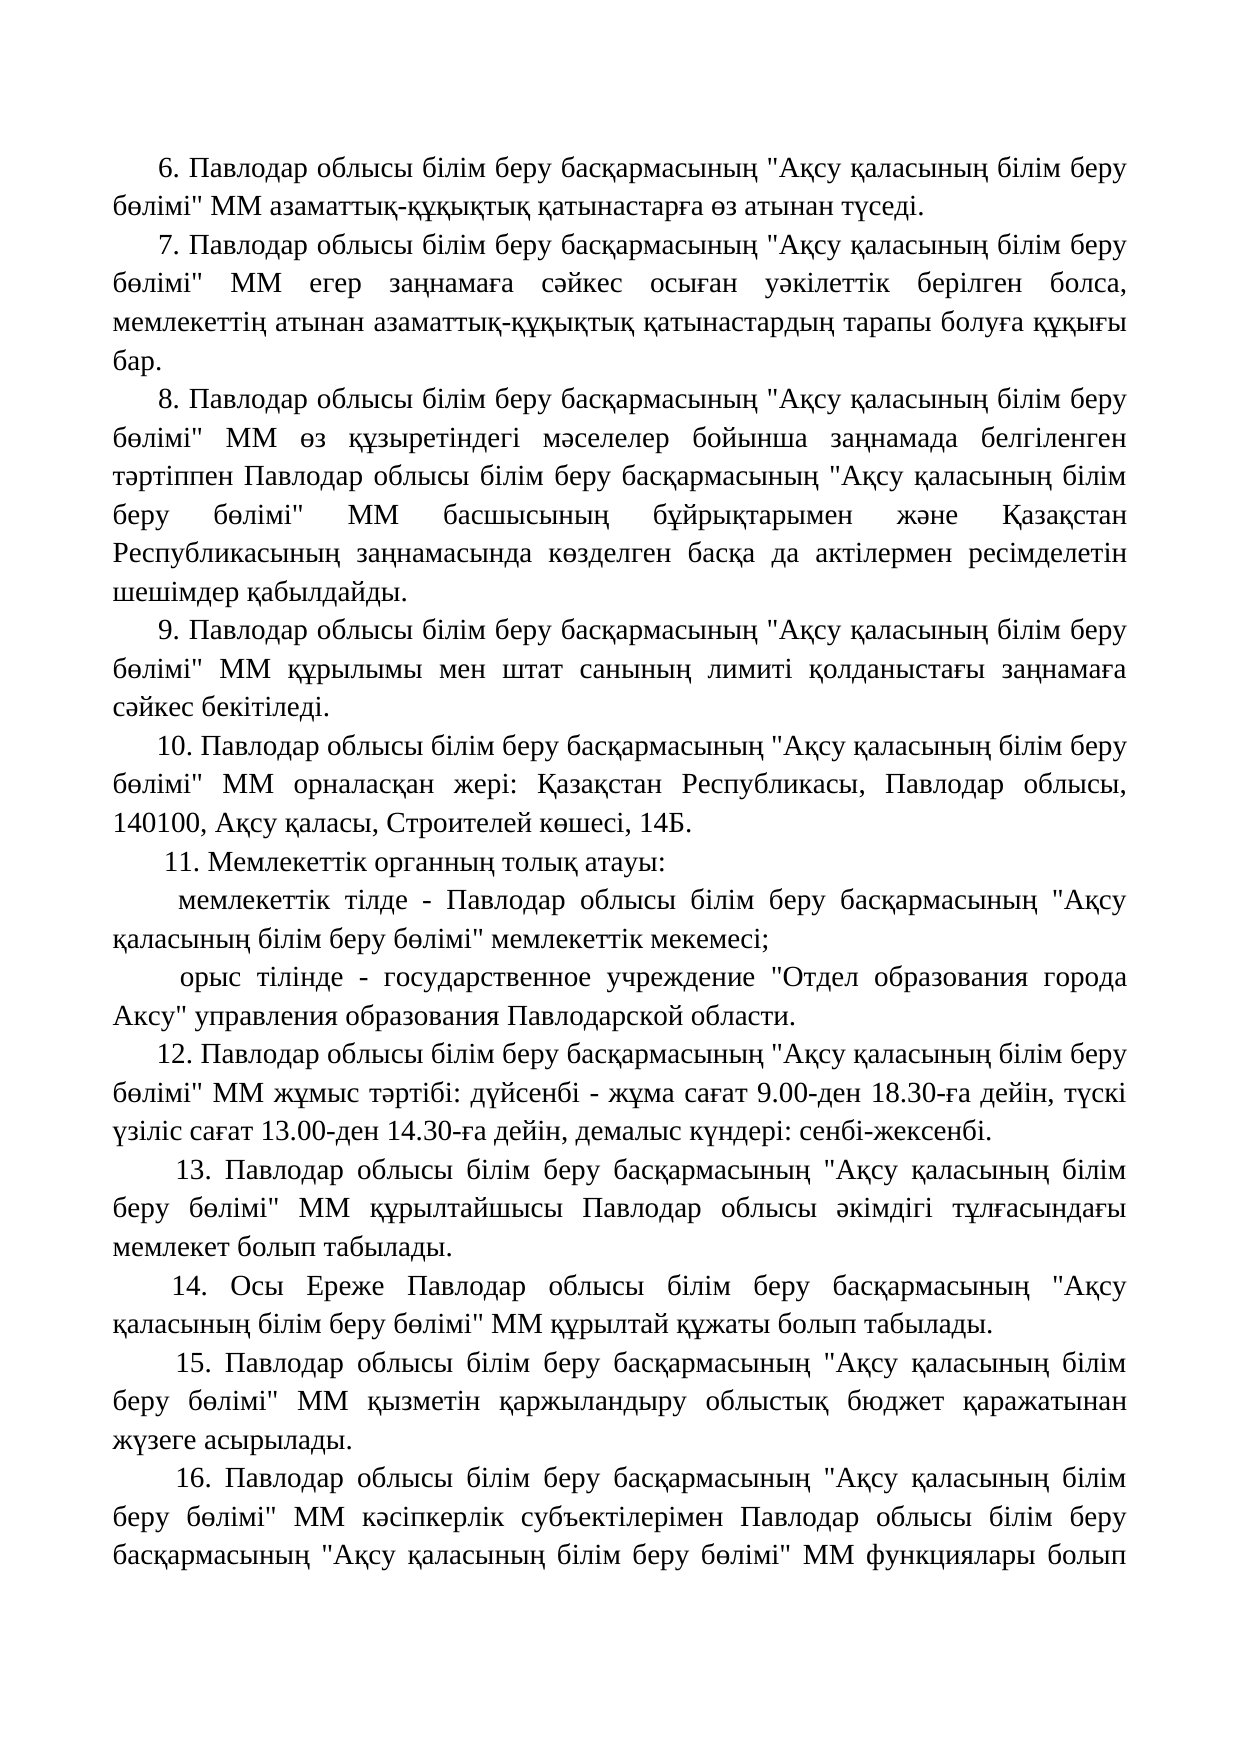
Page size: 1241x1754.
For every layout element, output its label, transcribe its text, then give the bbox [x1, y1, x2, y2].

text орыс тілінде - государственное учреждение "Отдел образования города Аксу" управления образования Павлодарской области. [112, 959, 1128, 1031]
text 8. Павлодар облысы білім беру басқармасының "Ақсу қаласының білім беру бөлімі" ММ өз құзыретіндегі мәселелер бойынша заңнамада белгіленген тәртіппен Павлодар облысы білім беру басқармасының "Ақсу қаласының білім беру бөлімі" ММ басшысының бұйрықтарымен және Қазақстан Республикасының заңнамасында көзделген басқа да актілермен ресімделетін шешімдер қабылдайды. [112, 381, 1128, 607]
text 15. Павлодар облысы білім беру басқармасының "Ақсу қаласының білім беру бөлімі" ММ қызметін қаржыландыру облыстық бюджет қаражатынан жүзеге асырылады. [112, 1345, 1128, 1455]
text 7. Павлодар облысы білім беру басқармасының "Ақсу қаласының білім беру бөлімі" ММ егер заңнамаға сәйкес осыған уәкілеттік берілген болса, мемлекеттің атынан азаматтық-құқықтық қатынастардың тарапы болуға құқығы бар. [112, 227, 1128, 376]
text мемлекеттік тілде - Павлодар облысы білім беру басқармасының "Ақсу қаласының білім беру бөлімі" мемлекеттік мекемесі; [112, 882, 1128, 954]
text 6. Павлодар облысы білім беру басқармасының "Ақсу қаласының білім беру бөлімі" ММ азаматтық-құқықтық қатынастарға өз атынан түседі. [112, 150, 1128, 222]
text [112, 1460, 1128, 1571]
text 11. Мемлекеттік органның толық атауы: [112, 844, 1128, 877]
text 10. Павлодар облысы білім беру басқармасының "Ақсу қаласының білім беру бөлімі" ММ орналасқан жері: Қазақстан Республикасы, Павлодар облысы, 140100, Ақсу қаласы, Строителей көшесі, 14Б. [112, 728, 1128, 839]
text 13. Павлодар облысы білім беру басқармасының "Ақсу қаласының білім беру бөлімі" ММ құрылтайшысы Павлодар облысы әкімдігі тұлғасындағы мемлекет болып табылады. [112, 1152, 1128, 1263]
text 9. Павлодар облысы білім беру басқармасының "Ақсу қаласының білім беру бөлімі" ММ құрылымы мен штат санының лимиті қолданыстағы заңнамаға сәйкес бекітіледі. [112, 612, 1128, 723]
text 12. Павлодар облысы білім беру басқармасының "Ақсу қаласының білім беру бөлімі" ММ жұмыс тәртібі: дүйсенбі - жұма сағат 9.00-ден 18.30-ға дейін, түскі үзіліс сағат 13.00-ден 14.30-ға дейін, демалыс күндері: сенбі-жексенбі. [112, 1036, 1128, 1147]
text 14. Осы Ереже Павлодар облысы білім беру басқармасының "Ақсу қаласының білім беру бөлімі" ММ құрылтай құжаты болып табылады. [112, 1268, 1128, 1340]
